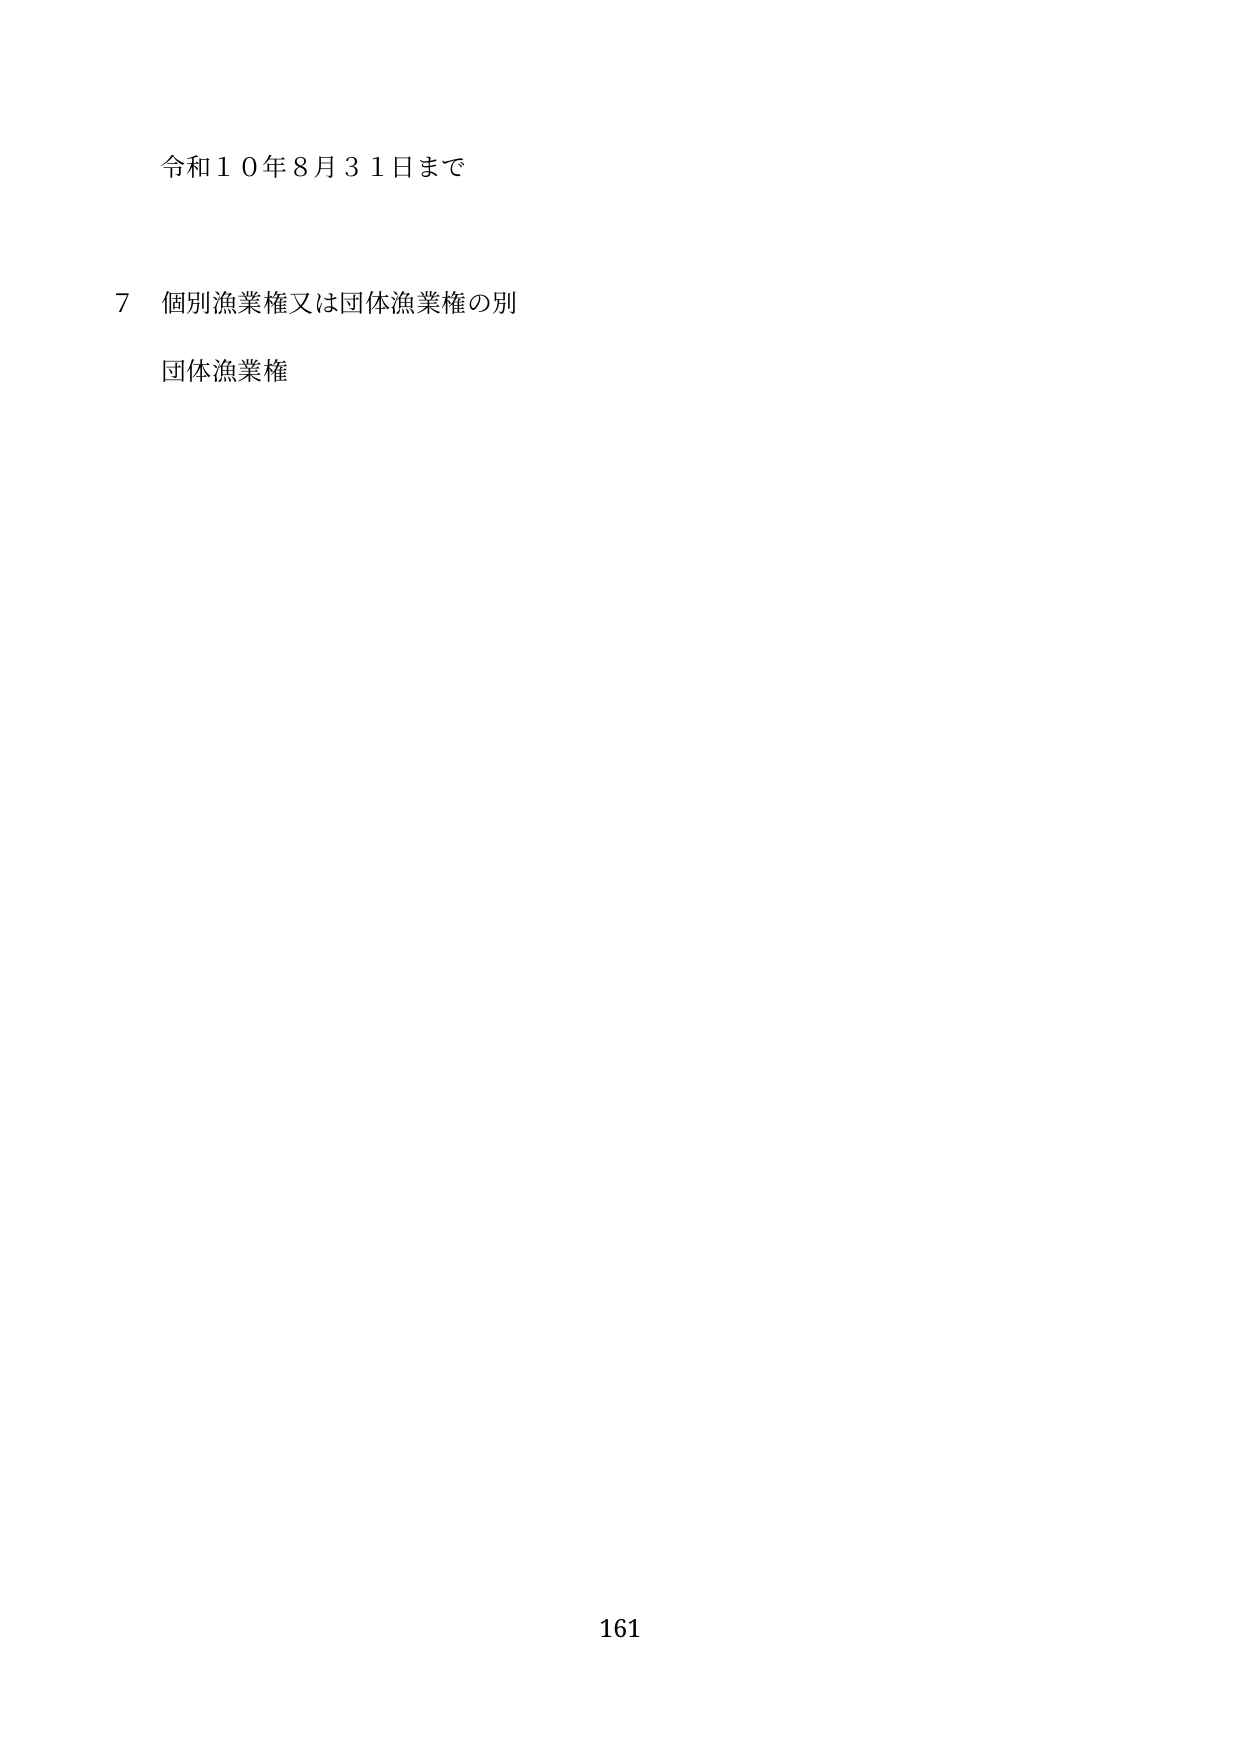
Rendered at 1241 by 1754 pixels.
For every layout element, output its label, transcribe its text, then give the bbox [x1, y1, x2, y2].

text ７ 個別漁業権又は団体漁業権の別 [110, 268, 1131, 336]
text 令和１０年８月３１日まで [110, 132, 1131, 200]
text 団体漁業権 [110, 336, 1131, 404]
